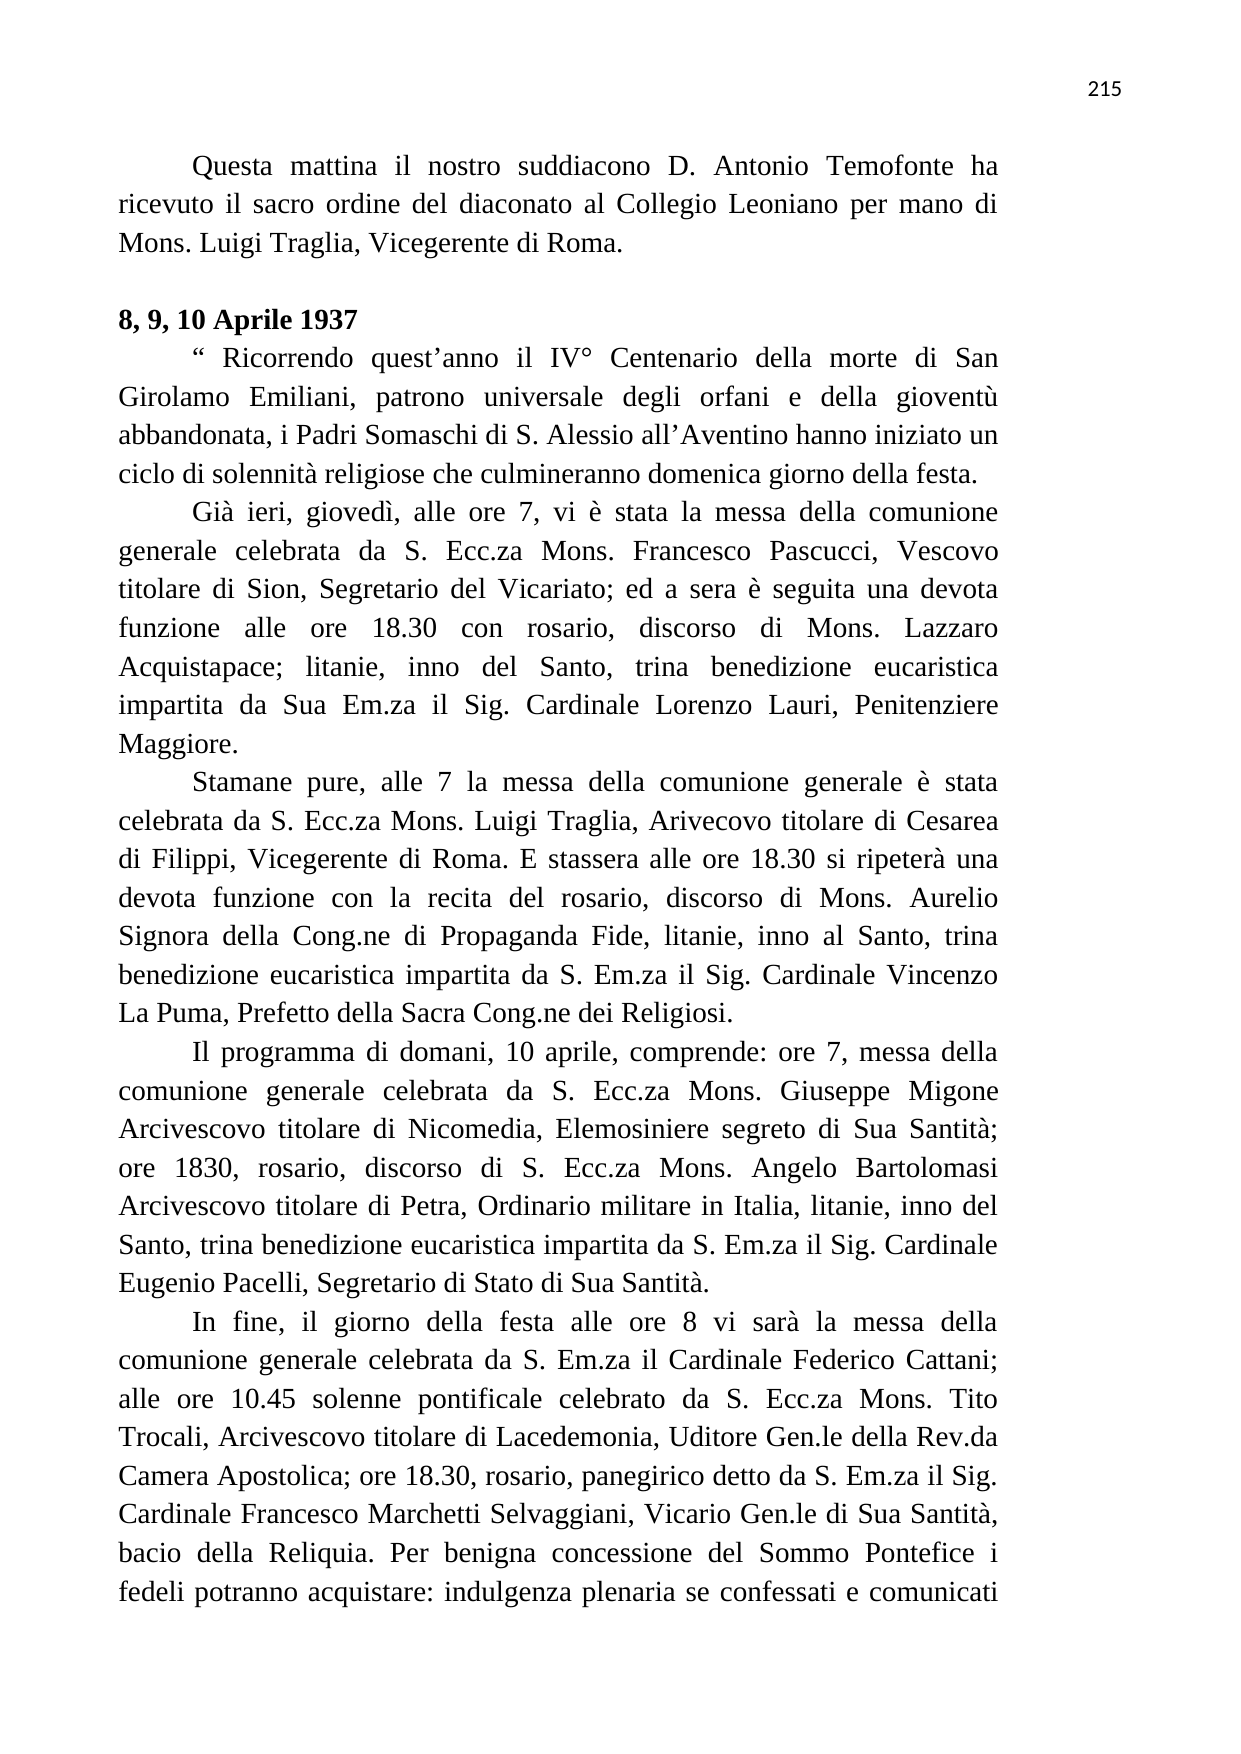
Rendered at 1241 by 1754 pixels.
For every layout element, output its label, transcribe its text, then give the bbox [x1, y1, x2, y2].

text Stamane pure, alle 7 la messa della comunione generale è stata celebrata da S. Ecc.za Mons. Luigi Traglia, Arivecovo titolare di Cesarea di Filippi, Vicegerente di Roma. E stassera alle ore 18.30 si ripeterà una devota funzione con la recita del rosario, discorso di Mons. Aurelio Signora della Cong.ne di Propaganda Fide, litanie, inno al Santo, trina benedizione eucaristica impartita da S. Em.za il Sig. Cardinale Vincenzo La Puma, Prefetto della Sacra Cong.ne dei Religiosi. [118, 764, 999, 1029]
text “ Ricorrendo quest’anno il IV° Centenario della morte di San Girolamo Emiliani, patrono universale degli orfani e della gioventù abbandonata, i Padri Somaschi di S. Alessio all’Aventino hanno iniziato un ciclo di solennità religiose che culmineranno domenica giorno della festa. [118, 340, 999, 489]
text 8, 9, 10 Aprile 1937 [118, 302, 999, 335]
text Già ieri, giovedì, alle ore 7, vi è stata la messa della comunione generale celebrata da S. Ecc.za Mons. Francesco Pascucci, Vescovo titolare di Sion, Segretario del Vicariato; ed a sera è seguita una devota funzione alle ore 18.30 con rosario, discorso di Mons. Lazzaro Acquistapace; litanie, inno del Santo, trina benedizione eucaristica impartita da Sua Em.za il Sig. Cardinale Lorenzo Lauri, Penitenziere Maggiore. [118, 494, 999, 759]
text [118, 1304, 999, 1607]
text Questa mattina il nostro suddiacono D. Antonio Temofonte ha ricevuto il sacro ordine del diaconato al Collegio Leoniano per mano di Mons. Luigi Traglia, Vicegerente di Roma. [118, 148, 999, 258]
text Il programma di domani, 10 aprile, comprende: ore 7, messa della comunione generale celebrata da S. Ecc.za Mons. Giuseppe Migone Arcivescovo titolare di Nicomedia, Elemosiniere segreto di Sua Santità; ore 1830, rosario, discorso di S. Ecc.za Mons. Angelo Bartolomasi Arcivescovo titolare di Petra, Ordinario militare in Italia, litanie, inno del Santo, trina benedizione eucaristica impartita da S. Em.za il Sig. Cardinale Eugenio Pacelli, Segretario di Stato di Sua Santità. [118, 1034, 999, 1299]
